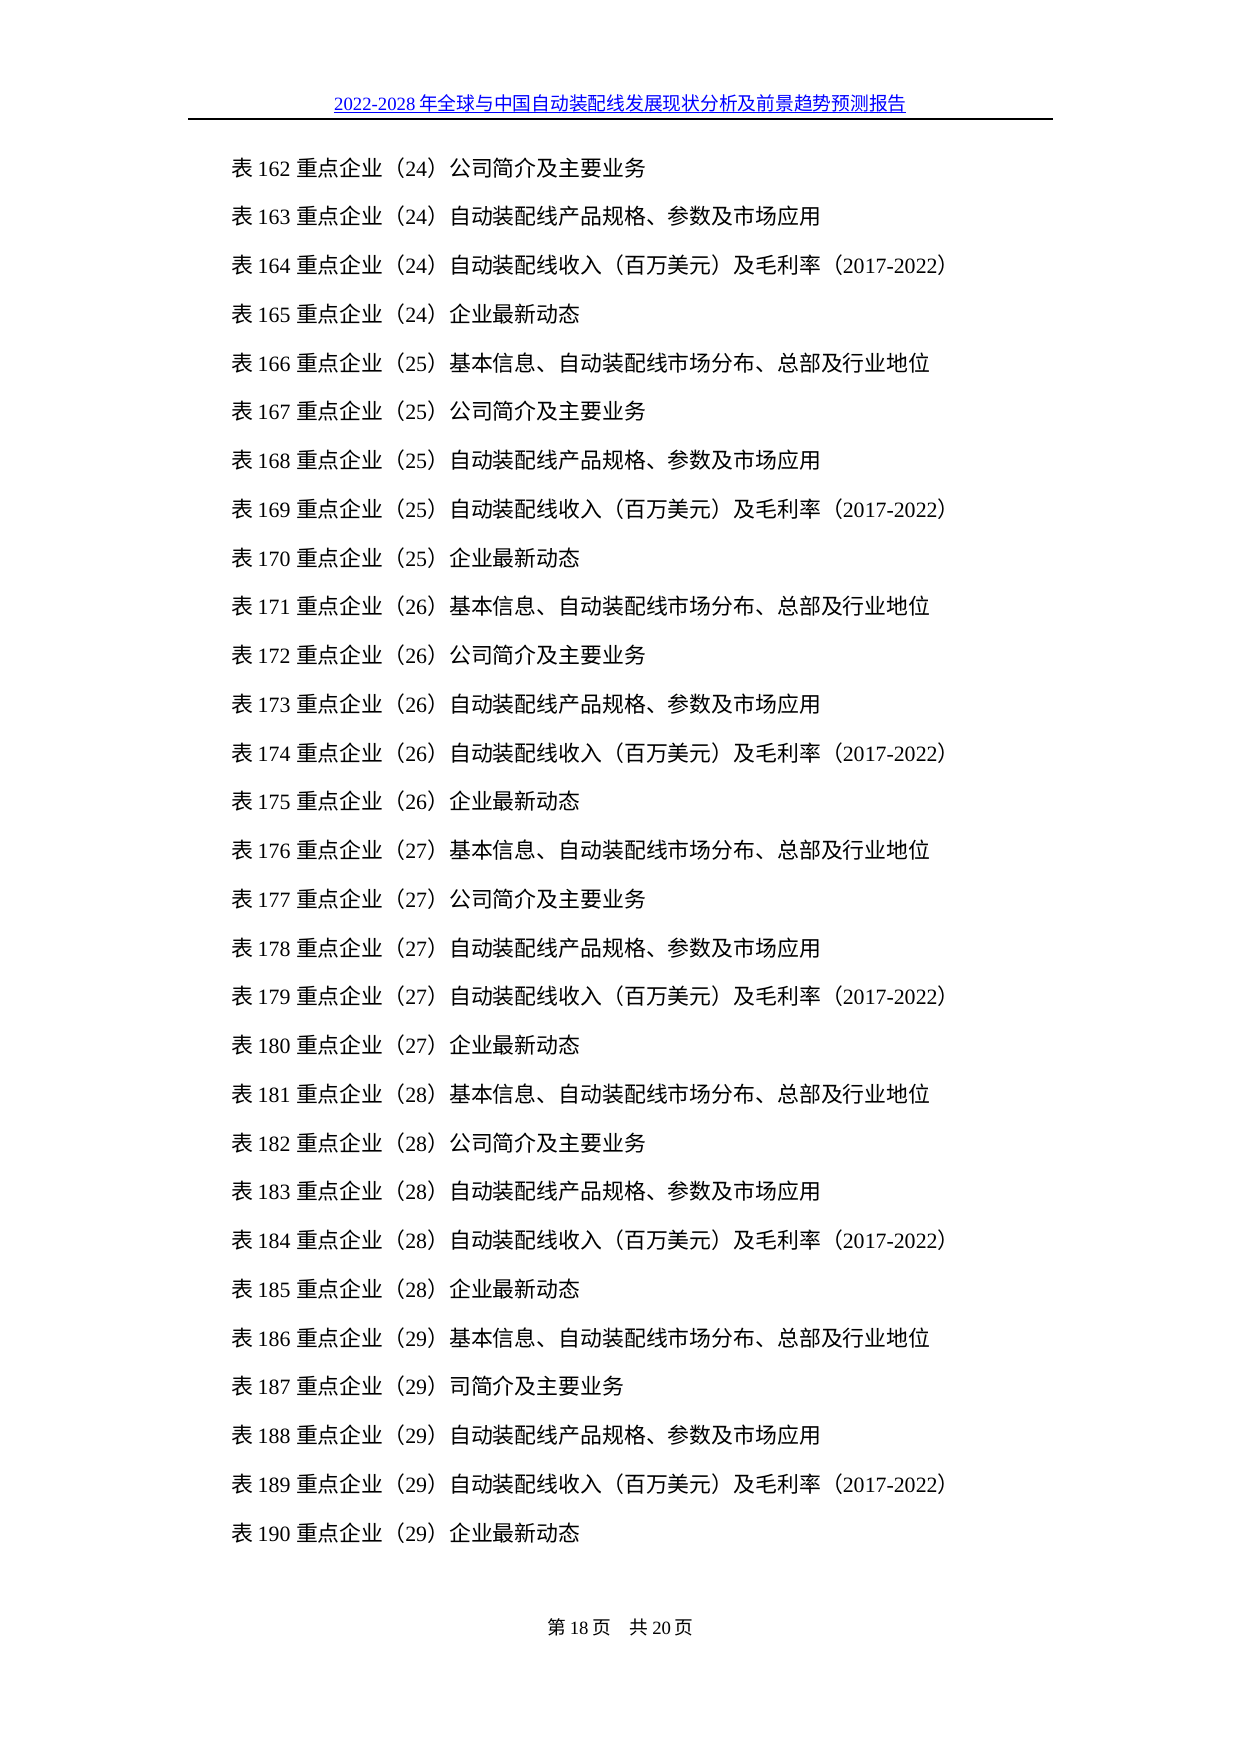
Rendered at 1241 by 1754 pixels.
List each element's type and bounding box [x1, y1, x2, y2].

text [187, 150, 1053, 1548]
